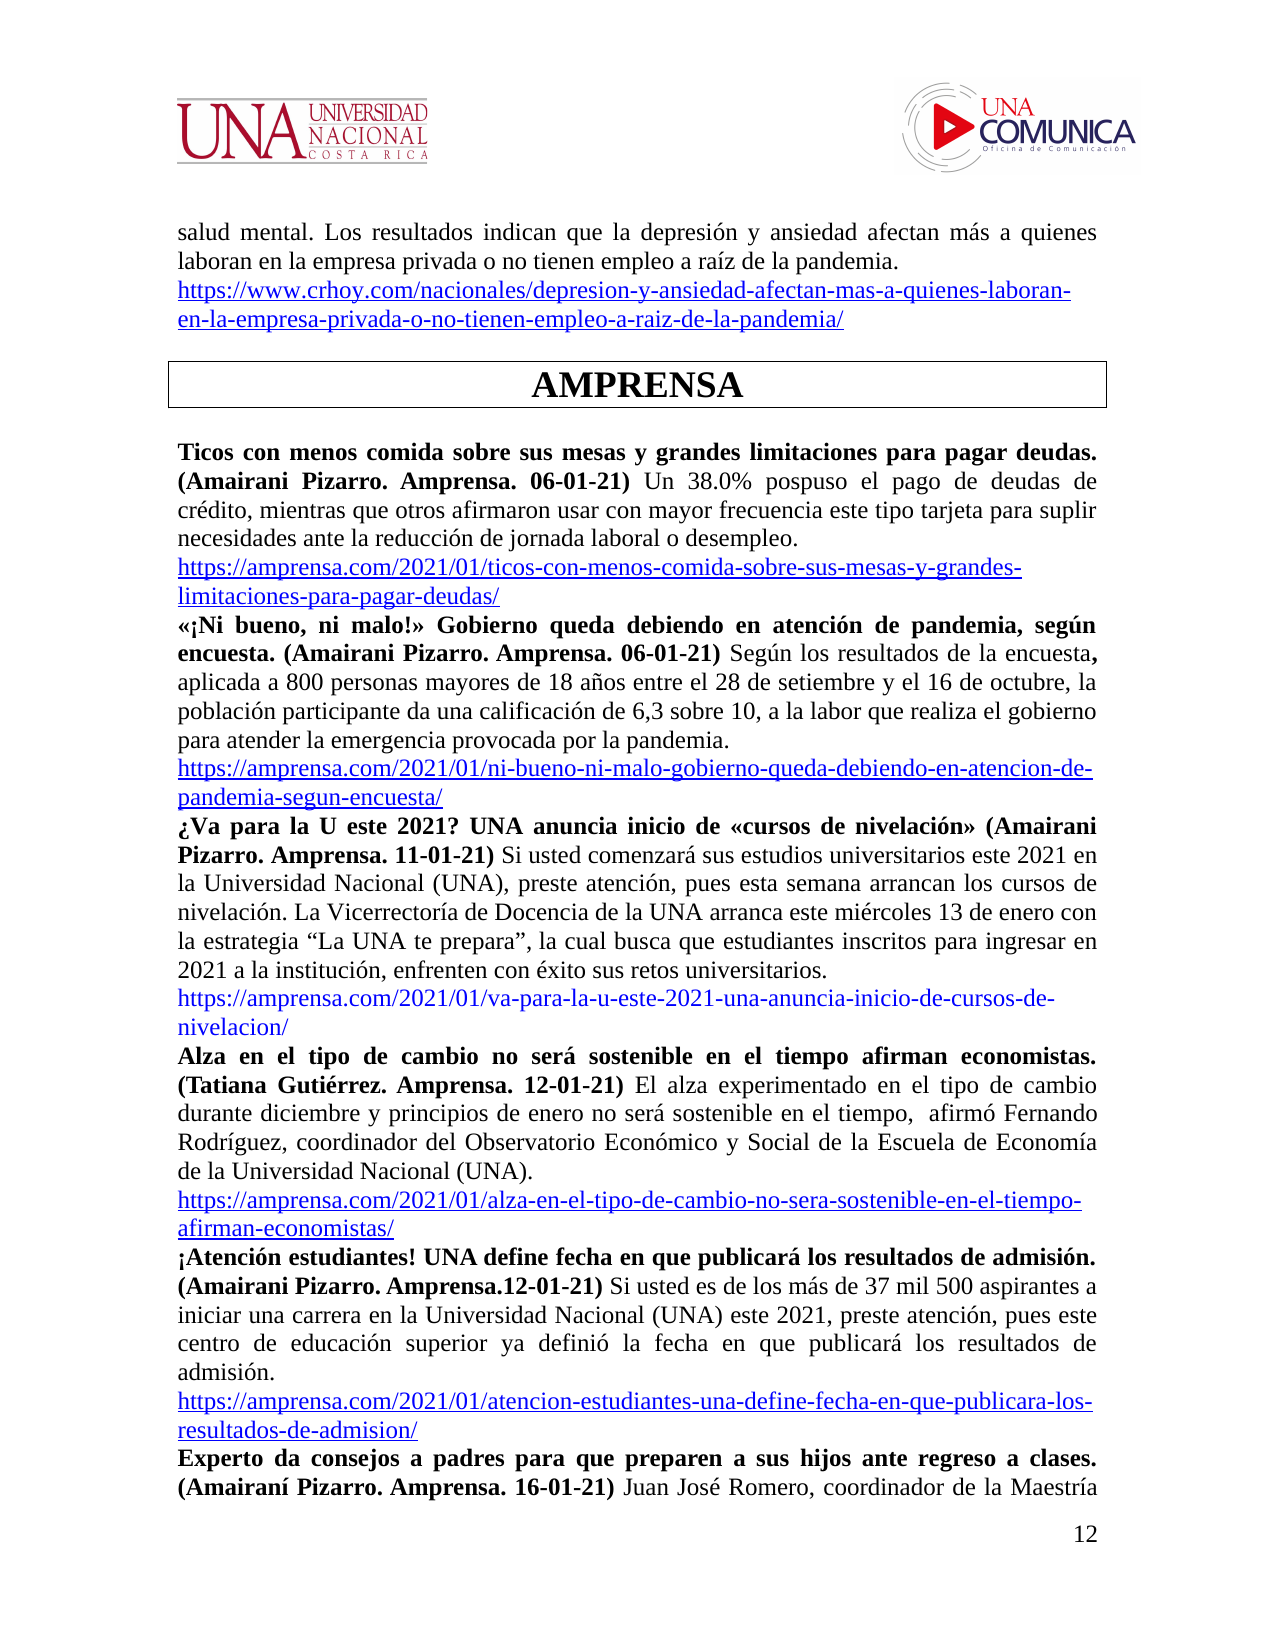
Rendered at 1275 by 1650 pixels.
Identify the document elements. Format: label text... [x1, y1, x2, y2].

text https://amprensa.com/2021/01/alza-en-el-tipo-de-cambio-no-sera-sostenible-en-el-tiempo-afirman-economistas/ [177, 1185, 1098, 1242]
text https://amprensa.com/2021/01/ni-bueno-ni-malo-gobierno-queda-debiendo-en-atencion-de-pandemia-segun-encuesta/ [177, 753, 1098, 811]
text ¡Atención estudiantes! UNA define fecha en que publicará los resultados de admisión. (Amairani Pizarro. Amprensa.12-01-21) Si usted es de los más de 37 mil 500 aspirantes a iniciar una carrera en la Universidad Nacional (UNA) este 2021, preste atención, pues este centro de educación superior ya definió la fecha en que publicará los resultados de admisión. [177, 1242, 1098, 1386]
text ¿Va para la U este 2021? UNA anuncia inicio de «cursos de nivelación» (Amairani Pizarro. Amprensa. 11-01-21) Si usted comenzará sus estudios universitarios este 2021 en la Universidad Nacional (UNA), preste atención, pues esta semana arrancan los cursos de nivelación. La Vicerrectoría de Docencia de la UNA arranca este miércoles 13 de enero con la estrategia “La UNA te prepara”, la cual busca que estudiantes inscritos para ingresar en 2021 a la institución, enfrenten con éxito sus retos universitarios. [177, 811, 1098, 983]
text https://amprensa.com/2021/01/va-para-la-u-este-2021-una-anuncia-inicio-de-cursos-de-nivelacion/ [177, 983, 1098, 1041]
text Ticos con menos comida sobre sus mesas y grandes limitaciones para pagar deudas. (Amairani Pizarro. Amprensa. 06-01-21) Un 38.0% pospuso el pago de deudas de crédito, mientras que otros afirmaron usar con mayor frecuencia este tipo tarjeta para suplir necesidades ante la reducción de jornada laboral o desempleo. [177, 437, 1098, 552]
text https://www.crhoy.com/nacionales/depresion-y-ansiedad-afectan-mas-a-quienes-laboran-en-la-empresa-privada-o-no-tienen-empleo-a-raiz-de-la-pandemia/ [177, 275, 1098, 332]
text Alza en el tipo de cambio no será sostenible en el tiempo afirman economistas. (Tatiana Gutiérrez. Amprensa. 12-01-21) El alza experimentado en el tipo de cambio durante diciembre y principios de enero no será sostenible en el tiempo, afirmó Fernando Rodríguez, coordinador del Observatorio Económico y Social de la Escuela de Economía de la Universidad Nacional (UNA). [177, 1041, 1098, 1185]
text AMPRENSA [169, 362, 1106, 407]
text https://amprensa.com/2021/01/ticos-con-menos-comida-sobre-sus-mesas-y-grandes-limitaciones-para-pagar-deudas/ [177, 552, 1098, 610]
text https://amprensa.com/2021/01/atencion-estudiantes-una-define-fecha-en-que-publicara-los-resultados-de-admision/ [177, 1386, 1098, 1443]
picture [177, 98, 428, 164]
picture [893, 77, 1141, 175]
text «¡Ni bueno, ni malo!» Gobierno queda debiendo en atención de pandemia, según encuesta. (Amairani Pizarro. Amprensa. 06-01-21) Según los resultados de la encuesta, aplicada a 800 personas mayores de 18 años entre el 28 de setiembre y el 16 de octubre, la población participante da una calificación de 6,3 sobre 10, a la labor que realiza el gobierno para atender la emergencia provocada por la pandemia. [177, 610, 1098, 753]
